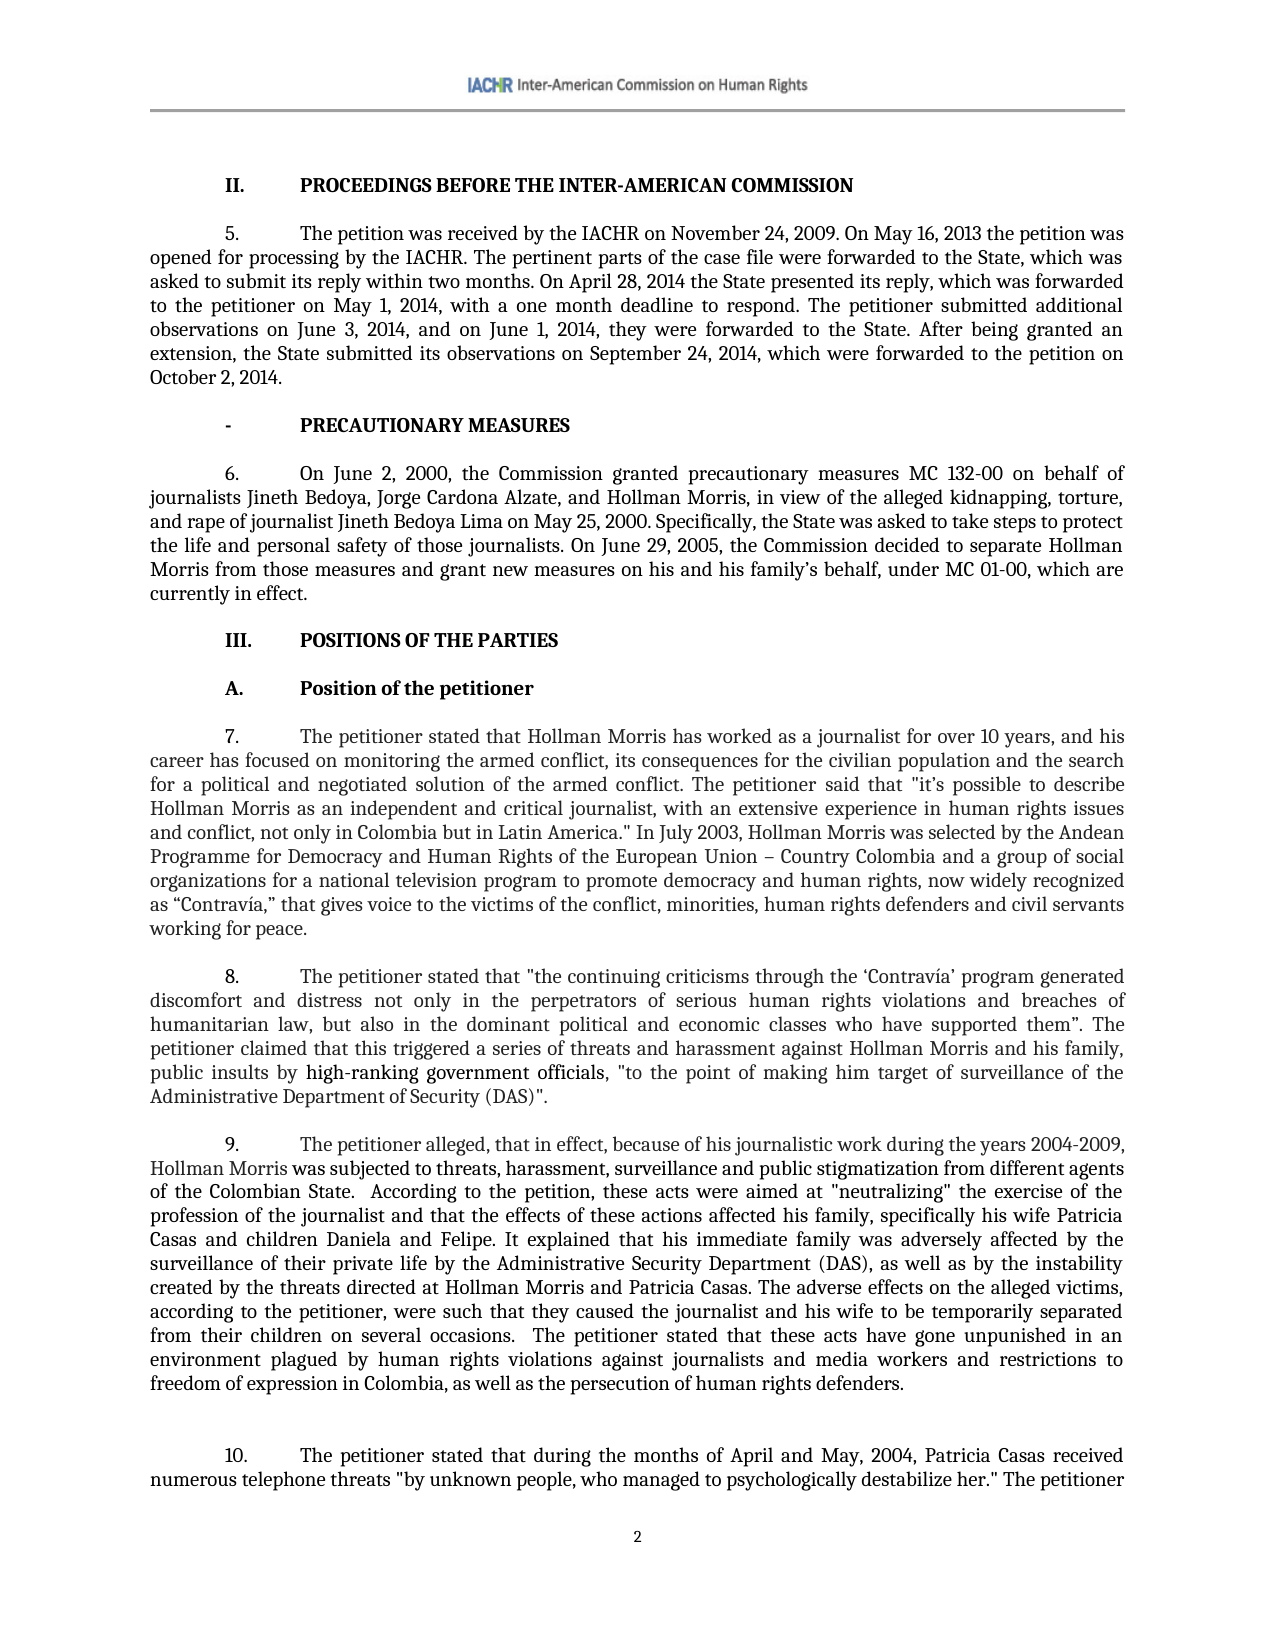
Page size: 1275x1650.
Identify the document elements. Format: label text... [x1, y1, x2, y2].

subtitle A. Position of the petitioner [225, 677, 1125, 701]
list The petition was received by the IACHR on November 24, 2009. On May 16, 2013 the petition was opened for processing by the IACHR. The pertinent parts of the case file were forwarded to the State, which was asked to submit its reply within two months. On April 28, 2014 the State presented its reply, which was forwarded to the petitioner on May 1, 2014, with a one month deadline to respond. The petitioner submitted additional observations on June 3, 2014, and on June 1, 2014, they were forwarded to the State. After being granted an extension, the State submitted its observations on September 24, 2014, which were forwarded to the petition on October 2, 2014. [150, 222, 1125, 389]
subtitle III. POSITIONS OF THE PARTIES [225, 629, 1125, 653]
list The petitioner stated that Hollman Morris has worked as a journalist for over 10 years, and his career has focused on monitoring the armed conflict, its consequences for the civilian population and the search for a political and negotiated solution of the armed conflict. The petitioner said that "it’s possible to describe Hollman Morris as an independent and critical journalist, with an extensive experience in human rights issues and conflict, not only in Colombia but in Latin America." In July 2003, Hollman Morris was selected by the Andean Programme for Democracy and Human Rights of the European Union – Country Colombia and a group of social organizations for a national television program to promote democracy and human rights, now widely recognized as “Contravía,” that gives voice to the victims of the conflict, minorities, human rights defenders and civil servants working for peace. [150, 725, 1125, 941]
subtitle PRECAUTIONARY MEASURES [225, 413, 1125, 437]
subtitle II. PROCEEDINGS BEFORE THE INTER-AMERICAN COMMISSION [225, 174, 1125, 198]
list The petitioner stated that "the continuing criticisms through the ‘Contravía’ program generated discomfort and distress not only in the perpetrators of serious human rights violations and breaches of humanitarian law, but also in the dominant political and economic classes who have supported them”. The petitioner claimed that this triggered a series of threats and harassment against Hollman Morris and his family, public insults by high-ranking government officials, "to the point of making him target of surveillance of the Administrative Department of Security (DAS)". [150, 964, 1125, 1108]
list The petitioner alleged, that in effect, because of his journalistic work during the years 2004-2009, Hollman Morris was subjected to threats, harassment, surveillance and public stigmatization from different agents of the Colombian State. According to the petition, these acts were aimed at "neutralizing" the exercise of the profession of the journalist and that the effects of these actions affected his family, specifically his wife Patricia Casas and children Daniela and Felipe. It explained that his immediate family was adversely affected by the surveillance of their private life by the Administrative Security Department (DAS), as well as by the instability created by the threats directed at Hollman Morris and Patricia Casas. The adverse effects on the alleged victims, according to the petitioner, were such that they caused the journalist and his wife to be temporarily separated from their children on several occasions. The petitioner stated that these acts have gone unpunished in an environment plagued by human rights violations against journalists and media workers and restrictions to freedom of expression in Colombia, as well as the persecution of human rights defenders. [150, 1132, 1125, 1396]
list On June 2, 2000, the Commission granted precautionary measures MC 132-00 on behalf of journalists Jineth Bedoya, Jorge Cardona Alzate, and Hollman Morris, in view of the alleged kidnapping, torture, and rape of journalist Jineth Bedoya Lima on May 25, 2000. Specifically, the State was asked to take steps to protect the life and personal safety of those journalists. On June 29, 2005, the Commission decided to separate Hollman Morris from those measures and grant new measures on his and his family’s behalf, under MC 01-00, which are currently in effect. [150, 461, 1125, 605]
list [150, 1444, 1125, 1492]
picture [456, 75, 819, 95]
